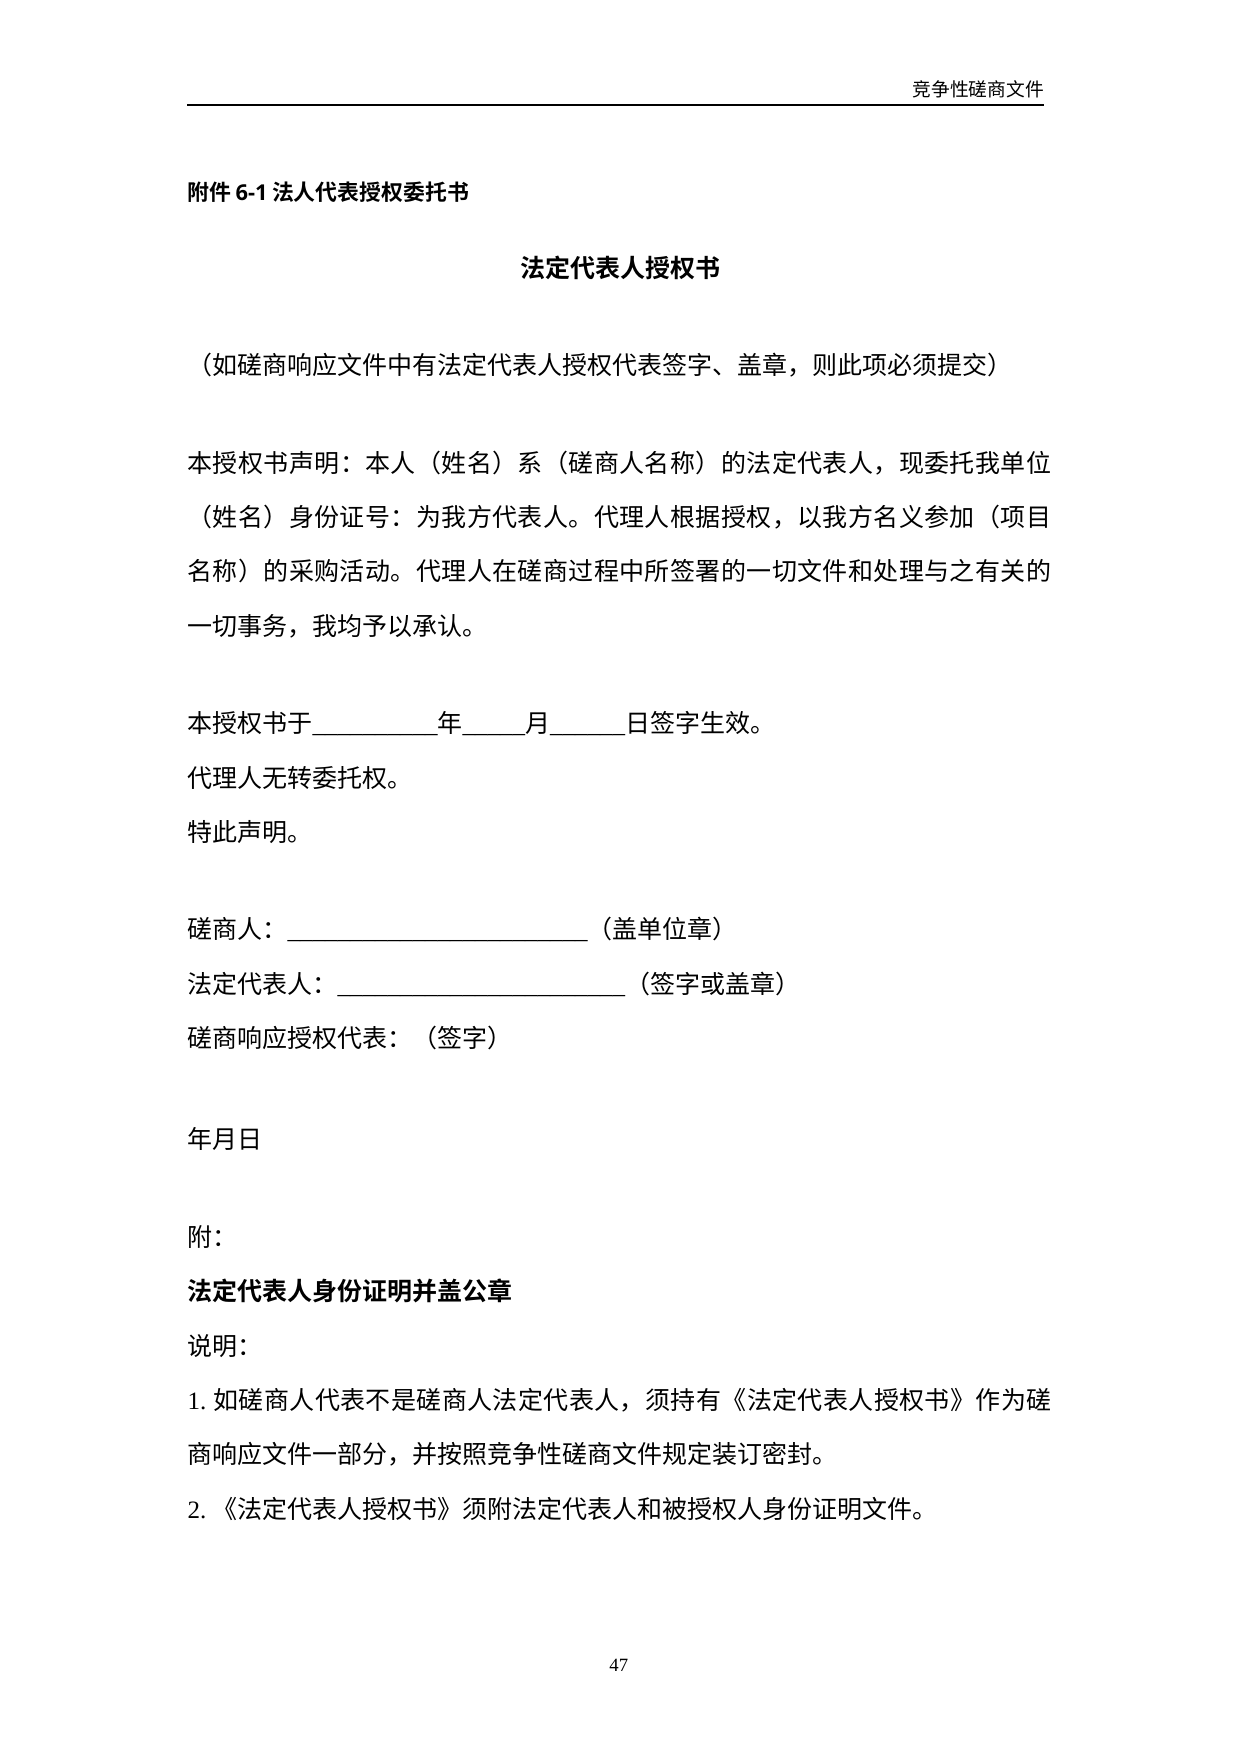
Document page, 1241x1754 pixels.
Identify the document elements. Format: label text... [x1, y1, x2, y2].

text 本授权书于__________年_____月______日签字生效。 [187, 704, 1053, 740]
text 特此声明。 磋商人：________________________（盖单位章） 法定代表人：_______________________（签字或盖章） [187, 812, 1053, 1001]
text 法定代表人身份证明并盖公章 [187, 1272, 1053, 1308]
subtitle 附件6-1法人代表授权委托书 [187, 175, 1053, 207]
text 说明： [187, 1326, 1053, 1362]
text 2. 《法定代表人授权书》须附法定代表人和被授权人身份证明文件。 [187, 1489, 1053, 1526]
text 附： [187, 1217, 1053, 1254]
text （如磋商响应文件中有法定代表人授权代表签字、盖章，则此项必须提交） [187, 346, 1053, 382]
text 代理人无转委托权。 [187, 758, 1053, 794]
text 年月日 [187, 1073, 1053, 1156]
text 法定代表人授权书 [187, 248, 1053, 284]
text 磋商响应授权代表：（签字） [187, 1019, 1053, 1055]
text 本授权书声明：本人（姓名）系（磋商人名称）的法定代表人，现委托我单位（姓名）身份证号：为我方代表人。代理人根据授权，以我方名义参加（项目名称）的采购活动。代理人在磋商过程中所签署的一切文件和处理与之有关的一切事务，我均予以承认。 [187, 443, 1053, 642]
text 1. 如磋商人代表不是磋商人法定代表人，须持有《法定代表人授权书》作为磋商响应文件一部分，并按照竞争性磋商文件规定装订密封。 [187, 1381, 1053, 1471]
